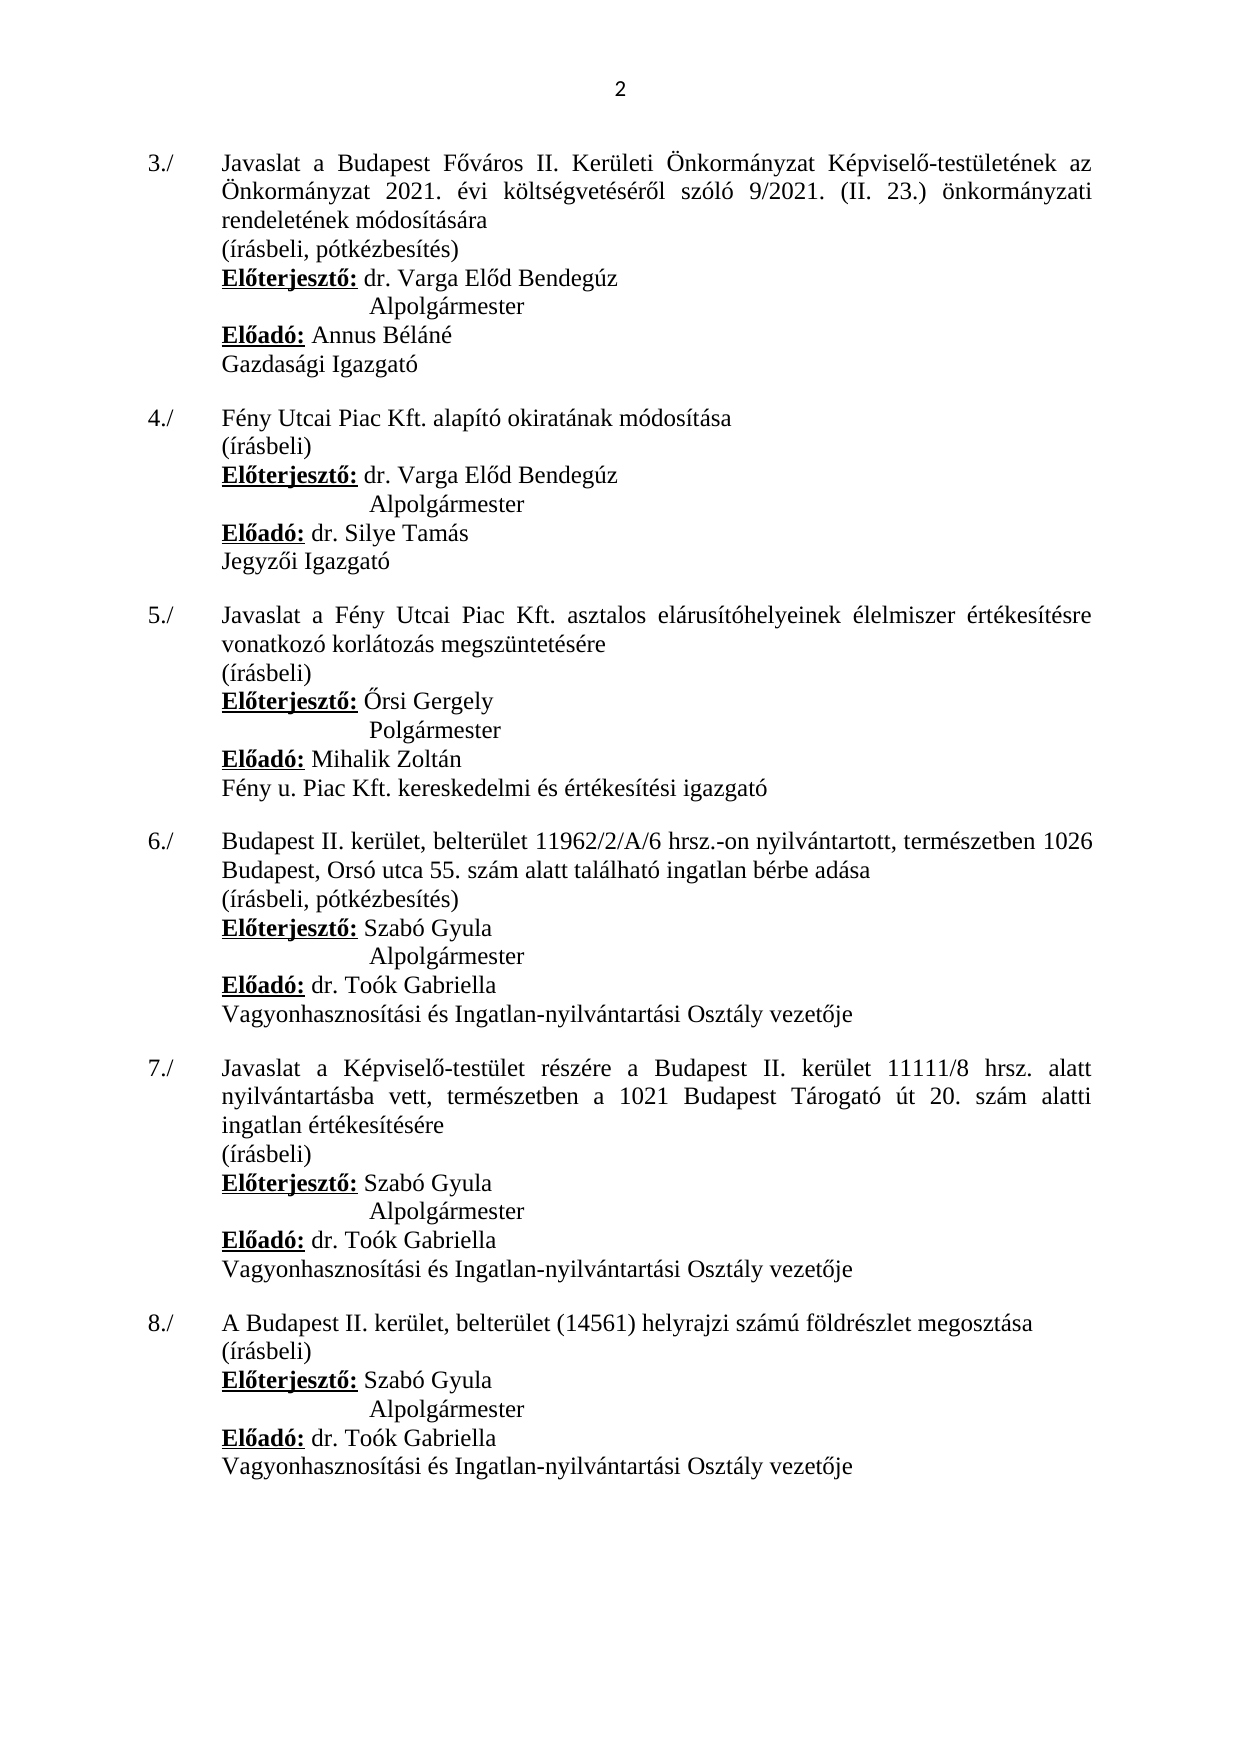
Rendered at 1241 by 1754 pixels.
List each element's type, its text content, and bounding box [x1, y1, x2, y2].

text Előadó: Mihalik Zoltán [221, 744, 1093, 773]
text Előterjesztő: Őrsi Gergely [221, 686, 1093, 715]
text Gazdasági Igazgató [148, 349, 1093, 378]
text Vagyonhasznosítási és Ingatlan-nyilvántartási Osztály vezetője [148, 1451, 1093, 1480]
text (írásbeli, pótkézbesítés) [148, 234, 1093, 263]
text Előterjesztő: Szabó Gyula [221, 1365, 1093, 1394]
text Előadó: dr. Toók Gabriella [148, 1423, 1093, 1451]
text Előadó: dr. Toók Gabriella [148, 970, 1093, 999]
text 4./ Fény Utcai Piac Kft. alapító okiratának módosítása [148, 403, 1093, 431]
text (írásbeli) [221, 1139, 1093, 1168]
text Előadó: dr. Toók Gabriella [148, 1225, 1093, 1254]
text Alpolgármester [369, 1394, 1093, 1423]
text Vagyonhasznosítási és Ingatlan-nyilvántartási Osztály vezetője [148, 999, 1093, 1028]
text Előterjesztő: Szabó Gyula [221, 913, 1093, 941]
text (írásbeli) [221, 431, 1093, 460]
text Vagyonhasznosítási és Ingatlan-nyilvántartási Osztály vezetője [148, 1254, 1093, 1283]
text Előterjesztő: dr. Varga Előd Bendegúz [221, 263, 1093, 291]
text Alpolgármester [369, 941, 1093, 970]
text Alpolgármester [319, 489, 1093, 518]
text Előterjesztő: dr. Varga Előd Bendegúz [221, 460, 1093, 489]
text Fény u. Piac Kft. kereskedelmi és értékesítési igazgató [221, 773, 1093, 801]
text 3./ Javaslat a Budapest Főváros II. Kerületi Önkormányzat Képviselő-testületének az Önkormányzat 2021. évi költségvetéséről szóló 9/2021. (II. 23.) önkormányzati rendeletének módosítására [148, 148, 1093, 234]
text 8./ A Budapest II. kerület, belterület (14561) helyrajzi számú földrészlet megosztása [148, 1308, 1093, 1336]
text Előadó: dr. Silye Tamás [221, 518, 1093, 546]
text Előadó: Annus Béláné [148, 320, 1093, 349]
text Jegyzői Igazgató [221, 546, 1093, 575]
text (írásbeli) [221, 1336, 1093, 1365]
text 5./ Javaslat a Fény Utcai Piac Kft. asztalos elárusítóhelyeinek élelmiszer értékesítésre vonatkozó korlátozás megszüntetésére [148, 600, 1093, 658]
text (írásbeli) [221, 658, 1093, 686]
text (írásbeli, pótkézbesítés) [221, 884, 1093, 913]
text 6./ Budapest II. kerület, belterület 11962/2/A/6 hrsz.-on nyilvántartott, természetben 1026 Budapest, Orsó utca 55. szám alatt található ingatlan bérbe adása [148, 826, 1093, 884]
text Polgármester [319, 715, 1093, 744]
text Alpolgármester [369, 1196, 1093, 1225]
text 7./ Javaslat a Képviselő-testület részére a Budapest II. kerület 11111/8 hrsz. alatt nyilvántartásba vett, természetben a 1021 Budapest Tárogató út 20. szám alatti ingatlan értékesítésére [148, 1053, 1093, 1139]
text Előterjesztő: Szabó Gyula [221, 1168, 1093, 1196]
text Alpolgármester [295, 291, 1093, 320]
